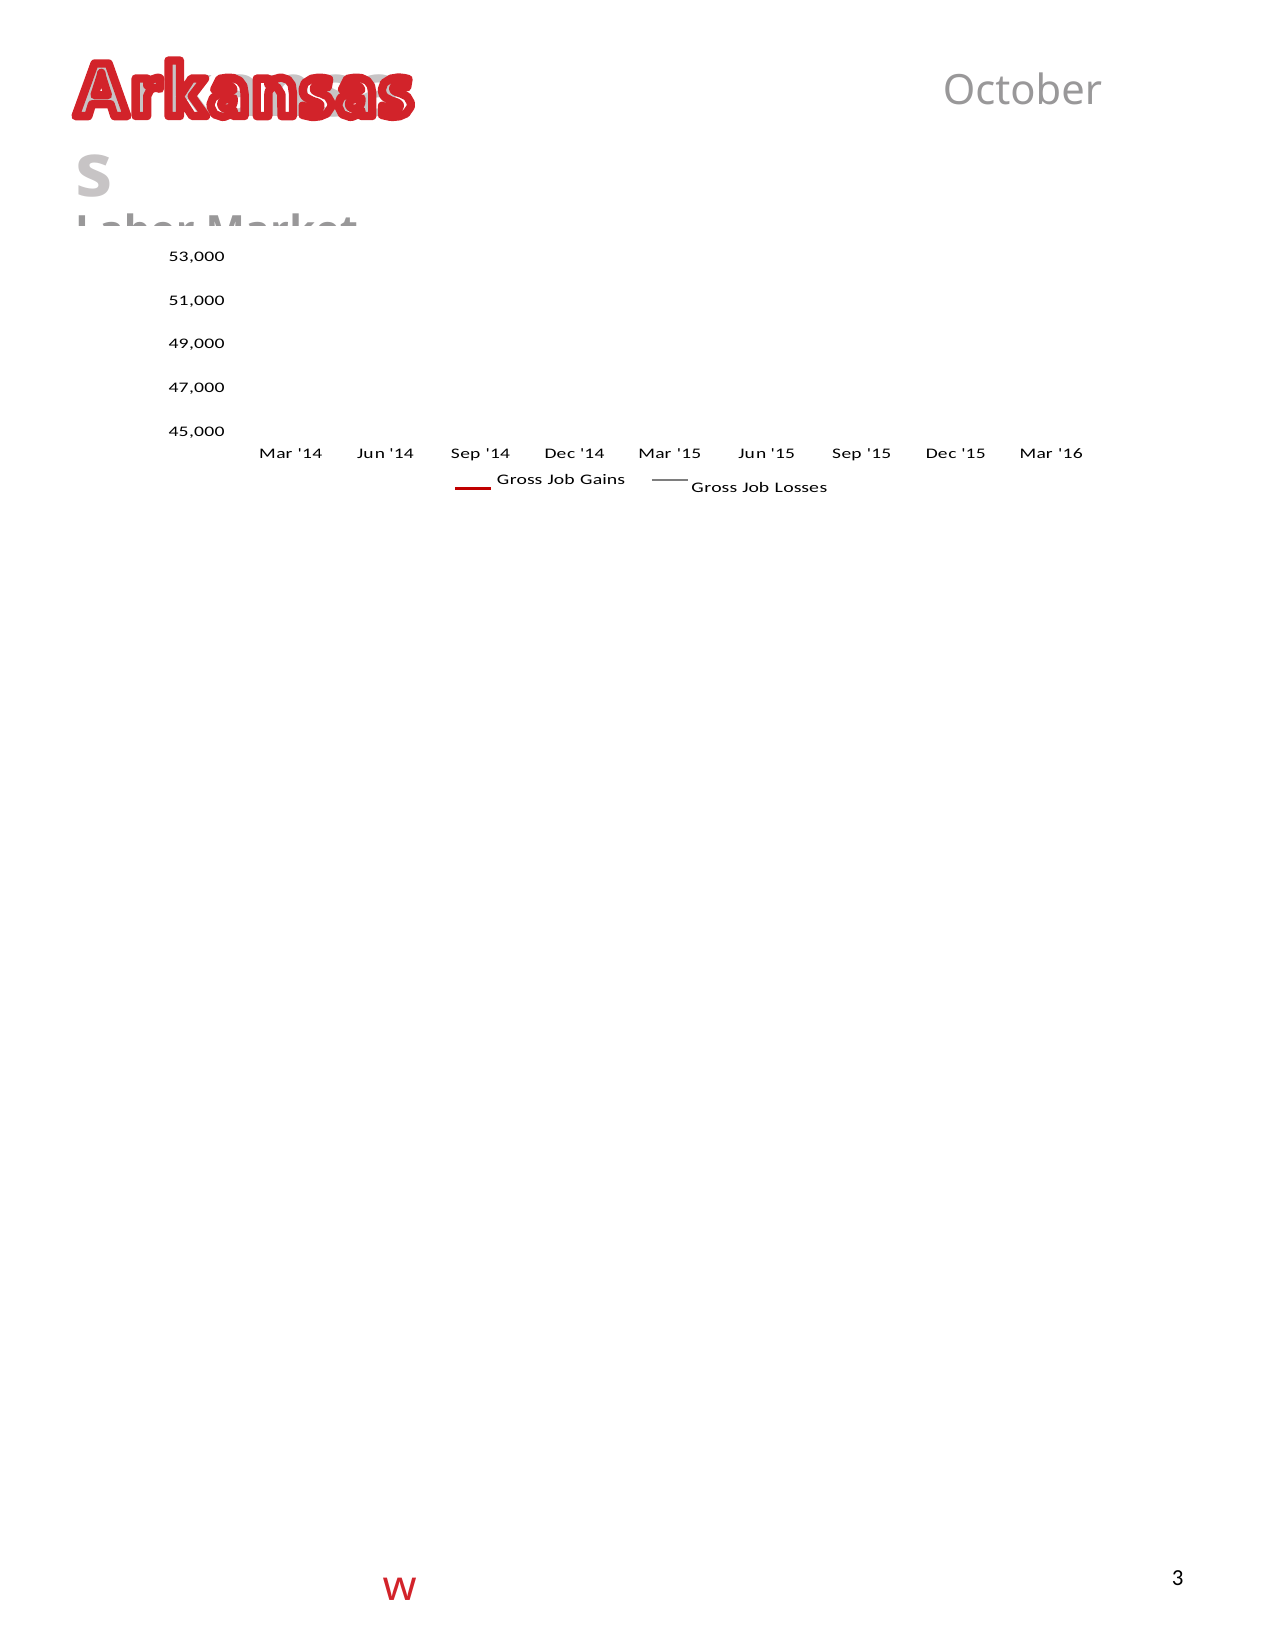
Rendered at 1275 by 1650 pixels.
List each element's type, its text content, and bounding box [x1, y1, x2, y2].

text Mar '14 Jun '14 Sep '14 Dec '14 Mar '15 Jun '15 Sep '15 Dec '15 Mar '16 [259, 445, 1214, 462]
text 45,000 [168, 422, 231, 439]
text Gross Job Gains [60, 470, 625, 488]
text 47,000 [168, 378, 1214, 396]
text 53,000 [168, 247, 1214, 265]
text 49,000 [168, 334, 1214, 352]
text 51,000 [168, 291, 1214, 308]
text Gross Job Losses [652, 478, 1214, 496]
